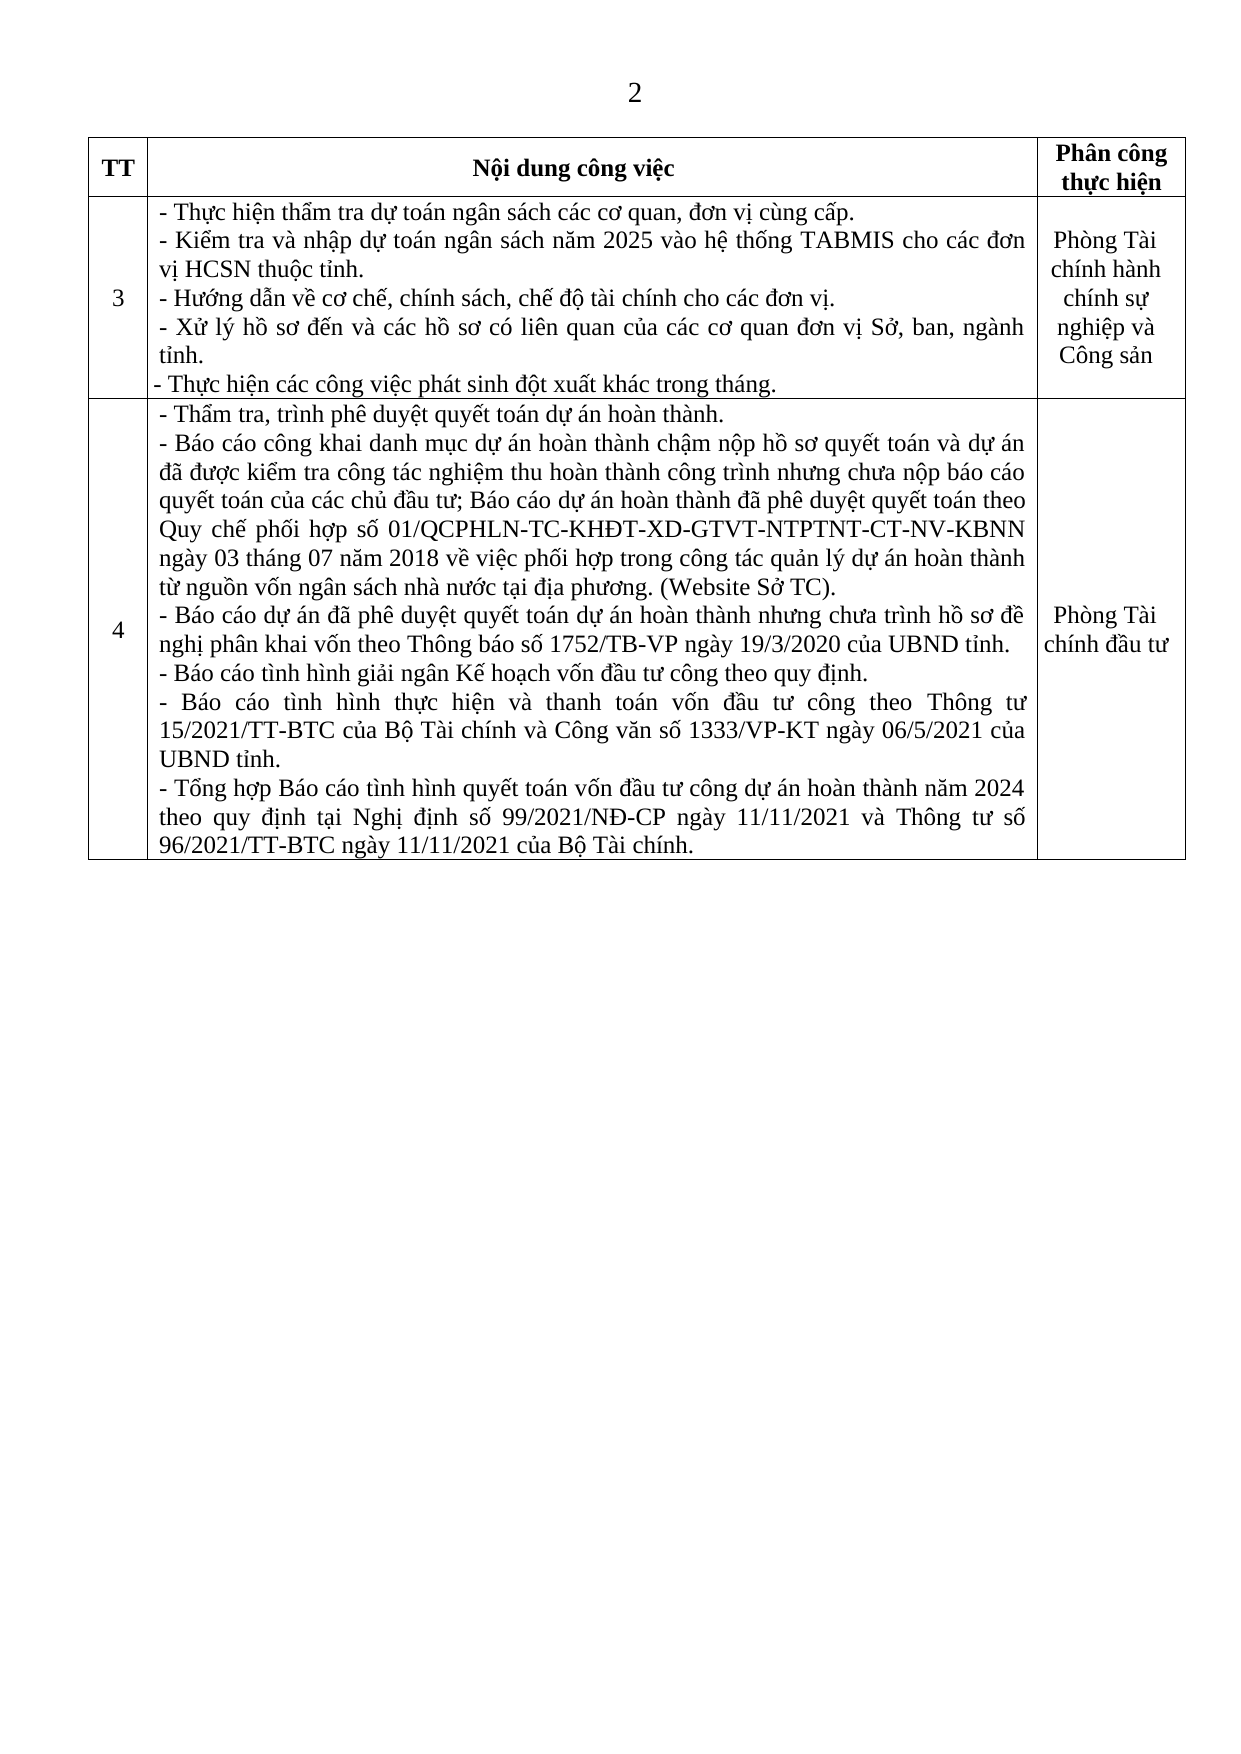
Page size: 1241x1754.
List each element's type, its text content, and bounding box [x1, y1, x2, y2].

table_cell 3 [89, 197, 147, 398]
table_header TT [89, 138, 147, 196]
table_header Nội dung công việc [148, 138, 1037, 196]
table_cell - Thẩm tra, trình phê duyệt quyết toán dự án hoàn thành. - Báo cáo công khai danh mục dự án hoàn thành chậm nộp hồ sơ quyết toán và dự án đã được kiểm tra công tác nghiệm thu hoàn thành công trình nhưng chưa nộp báo cáo quyết toán của các chủ đầu tư; Báo cáo dự án hoàn thành đã phê duyệt quyết toán theo Quy chế phối hợp số 01/QCPHLN-TC-KHĐT-XD-GTVT-NTPTNT-CT-NV-KBNN ngày 03 tháng 07 năm 2018 về việc phối hợp trong công tác quản lý dự án hoàn thành từ nguồn vốn ngân sách nhà nước tại địa phương. (Website Sở TC). - Báo cáo dự án đã phê duyệt quyết toán dự án hoàn thành nhưng chưa trình hồ sơ đề nghị phân khai vốn theo Thông báo số 1752/TB-VP ngày 19/3/2020 của UBND tỉnh. - Báo cáo tình hình giải ngân Kế hoạch vốn đầu tư công theo quy định. - Báo cáo tình hình thực hiện và thanh toán vốn đầu tư công theo Thông tư 15/2021/TT-BTC của Bộ Tài chính và Công văn số 1333/VP-KT ngày 06/5/2021 của UBND tỉnh. - Tổng hợp Báo cáo tình hình quyết toán vốn đầu tư công dự án hoàn thành năm 2024 theo quy định tại Nghị định số 99/2021/NĐ-CP ngày 11/11/2021 và Thông tư số 96/2021/TT-BTC ngày 11/11/2021 của Bộ Tài chính. [148, 399, 1037, 859]
table_cell - Thực hiện thẩm tra dự toán ngân sách các cơ quan, đơn vị cùng cấp. - Kiểm tra và nhập dự toán ngân sách năm 2025 vào hệ thống TABMIS cho các đơn vị HCSN thuộc tỉnh. - Hướng dẫn về cơ chế, chính sách, chế độ tài chính cho các đơn vị. - Xử lý hồ sơ đến và các hồ sơ có liên quan của các cơ quan đơn vị Sở, ban, ngành tỉnh. - Thực hiện các công việc phát sinh đột xuất khác trong tháng. [148, 197, 1037, 398]
table_cell Phòng Tài chính đầu tư [1038, 399, 1185, 859]
table_cell 4 [89, 399, 147, 859]
table_cell Phòng Tài chính hành chính sự nghiệp và Công sản [1038, 197, 1185, 398]
table_header Phân công thực hiện [1038, 138, 1185, 196]
